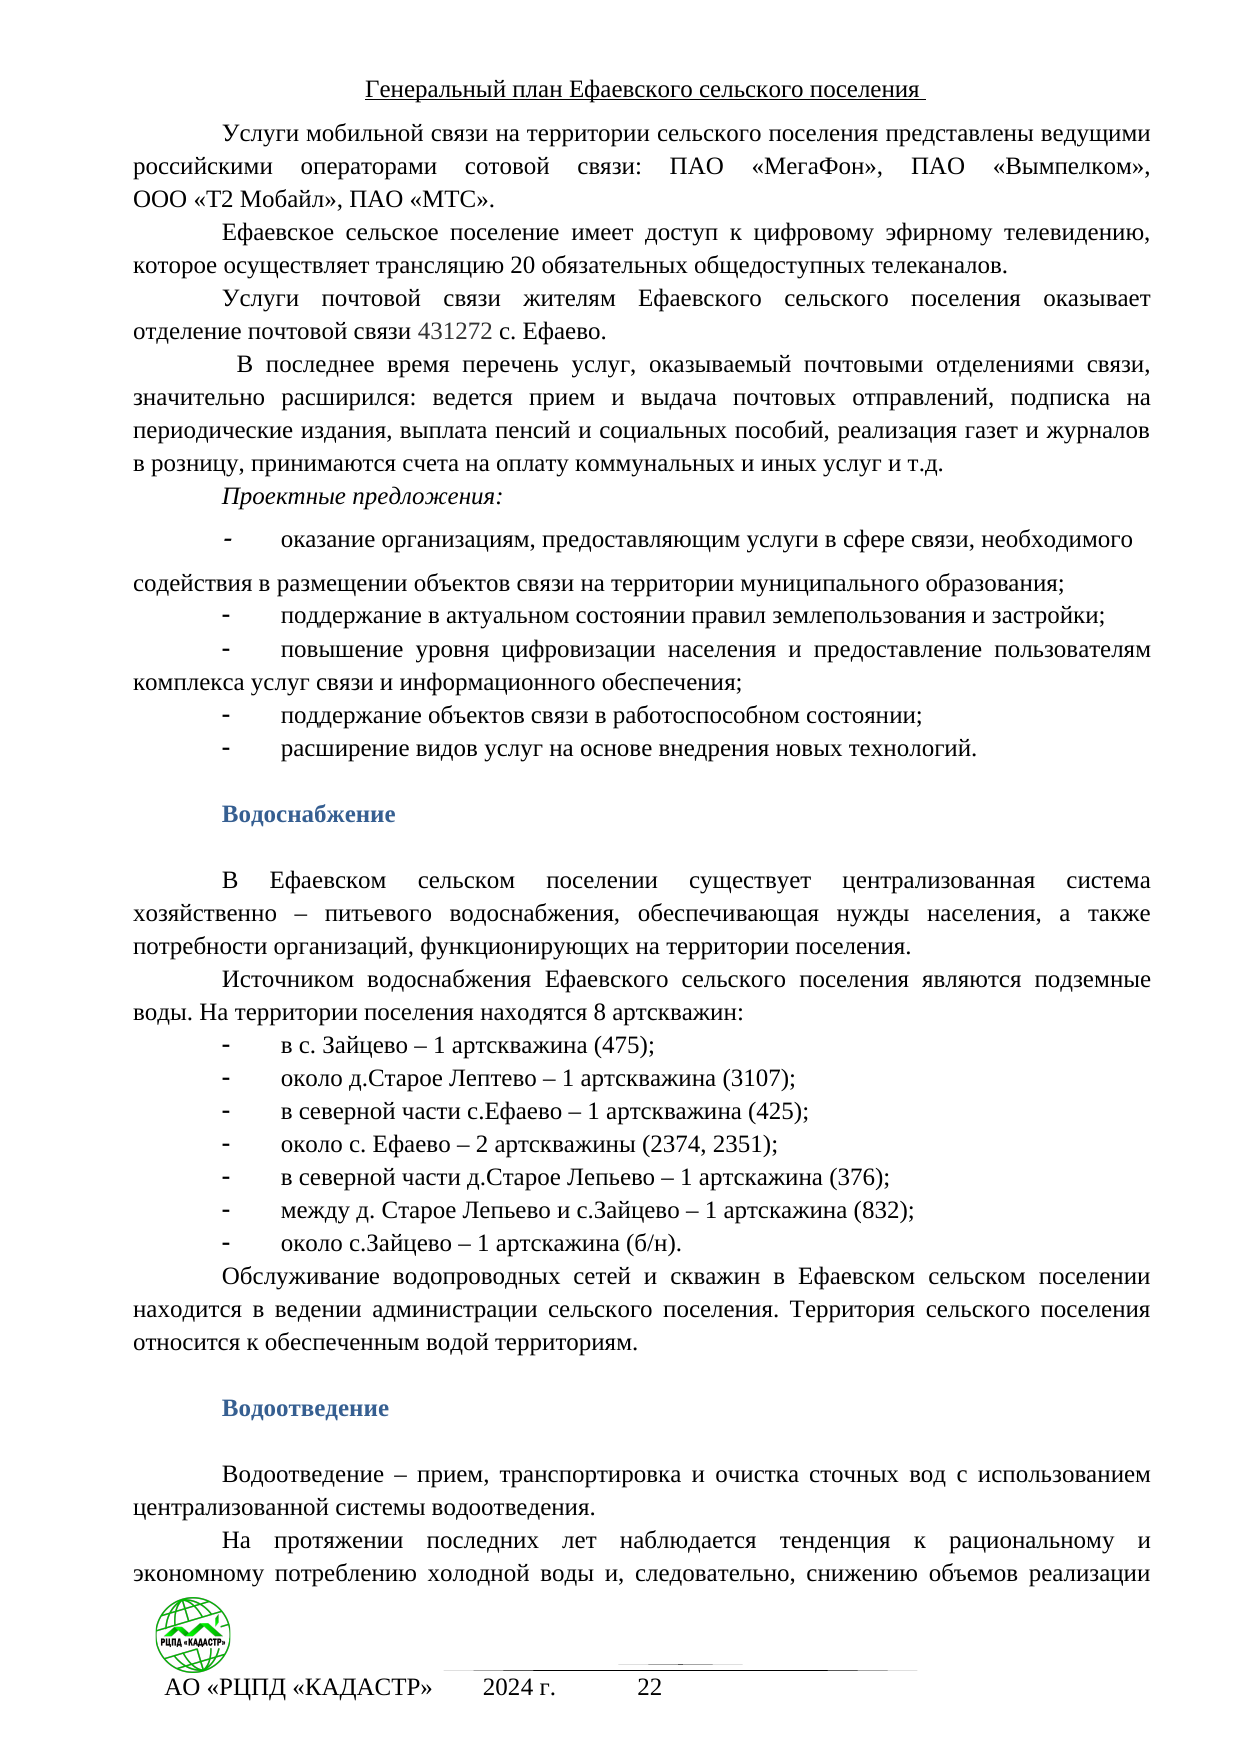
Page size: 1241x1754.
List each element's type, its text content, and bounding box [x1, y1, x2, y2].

list в с. Зайцево – 1 артскважина (475); [133, 1030, 1152, 1059]
list около д.Старое Лептево – 1 артскважина (3107); [133, 1063, 1152, 1092]
text В Ефаевском сельском поселении существует централизованная система хозяйственно – питьевого водоснабжения, обеспечивающая нужды населения, а также потребности организаций, функционирующих на территории поселения. [133, 865, 1152, 959]
text Водоотведение [133, 1393, 1152, 1422]
list повышение уровня цифровизации населения и предоставление пользователям комплекса услуг связи и информационного обеспечения; [133, 634, 1152, 695]
text Источником водоснабжения Ефаевского сельского поселения являются подземные воды. На территории поселения находятся 8 артскважин: [133, 964, 1152, 1026]
text Услуги мобильной связи на территории сельского поселения представлены ведущими российскими операторами сотовой связи: ПАО «МегаФон», ПАО «Вымпелком», ООО «Т2 Мобайл», ПАО «МТС». [133, 118, 1152, 213]
list расширение видов услуг на основе внедрения новых технологий. [133, 733, 1152, 761]
text Обслуживание водопроводных сетей и скважин в Ефаевском сельском поселении находится в ведении администрации сельского поселения. Территория сельского поселения относится к обеспеченным водой территориям. [133, 1261, 1152, 1356]
list в северной части с.Ефаево – 1 артскважина (425); [133, 1096, 1152, 1125]
text Водоснабжение [133, 799, 1152, 827]
picture [155, 1597, 231, 1673]
list около с. Ефаево – 2 артскважины (2374, 2351); [133, 1129, 1152, 1158]
list поддержание в актуальном состоянии правил землепользования и застройки; [133, 601, 1152, 629]
list оказание организациям, предоставляющим услуги в сфере связи, необходимого [133, 524, 1152, 553]
text В последнее время перечень услуг, оказываемый почтовыми отделениями связи, значительно расширился: ведется прием и выдача почтовых отправлений, подписка на периодические издания, выплата пенсий и социальных пособий, реализация газет и журналов в розницу, принимаются счета на оплату коммунальных и иных услуг и т.д. [133, 349, 1152, 477]
text Ефаевское сельское поселение имеет доступ к цифровому эфирному телевидению, которое осуществляет трансляцию 20 обязательных общедоступных телеканалов. [133, 217, 1152, 279]
text Водоотведение – прием, транспортировка и очистка сточных вод с использованием централизованной системы водоотведения. [133, 1459, 1152, 1521]
list между д. Старое Лепьево и с.Зайцево – 1 артскажина (832); [133, 1195, 1152, 1224]
text Услуги почтовой связи жителям Ефаевского сельского поселения оказывает отделение почтовой связи 431272 с. Ефаево. [133, 283, 1152, 345]
list около с.Зайцево – 1 артскажина (б/н). [133, 1228, 1152, 1257]
text содействия в размещении объектов связи на территории муниципального образования; [133, 568, 1152, 596]
text Проектные предложения: [133, 481, 1152, 510]
list поддержание объектов связи в работоспособном состоянии; [133, 700, 1152, 728]
list в северной части д.Старое Лепьево – 1 артскажина (376); [133, 1162, 1152, 1191]
